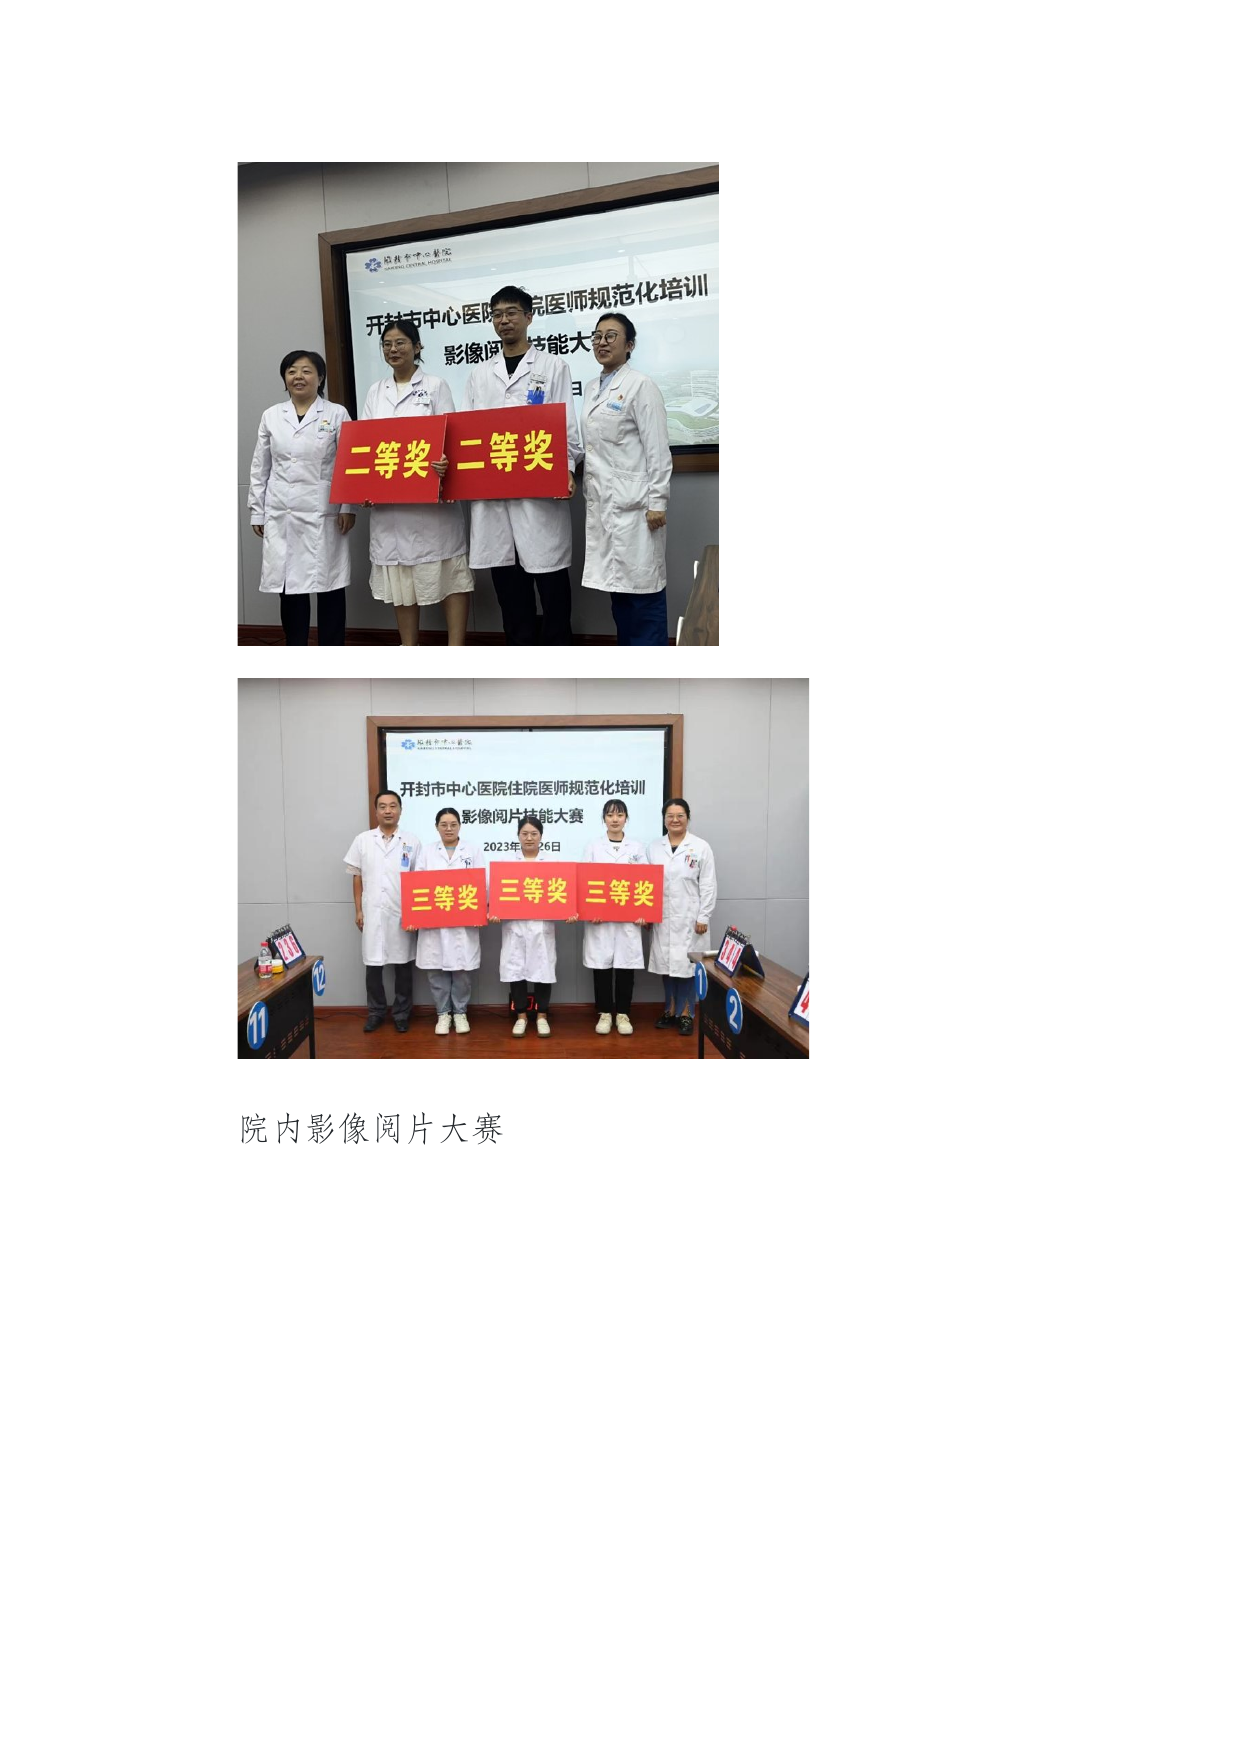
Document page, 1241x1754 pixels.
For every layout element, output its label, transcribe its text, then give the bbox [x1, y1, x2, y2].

picture [237, 678, 810, 1059]
text 院内影像阅片大赛 [187, 1098, 1053, 1163]
picture [237, 162, 719, 646]
